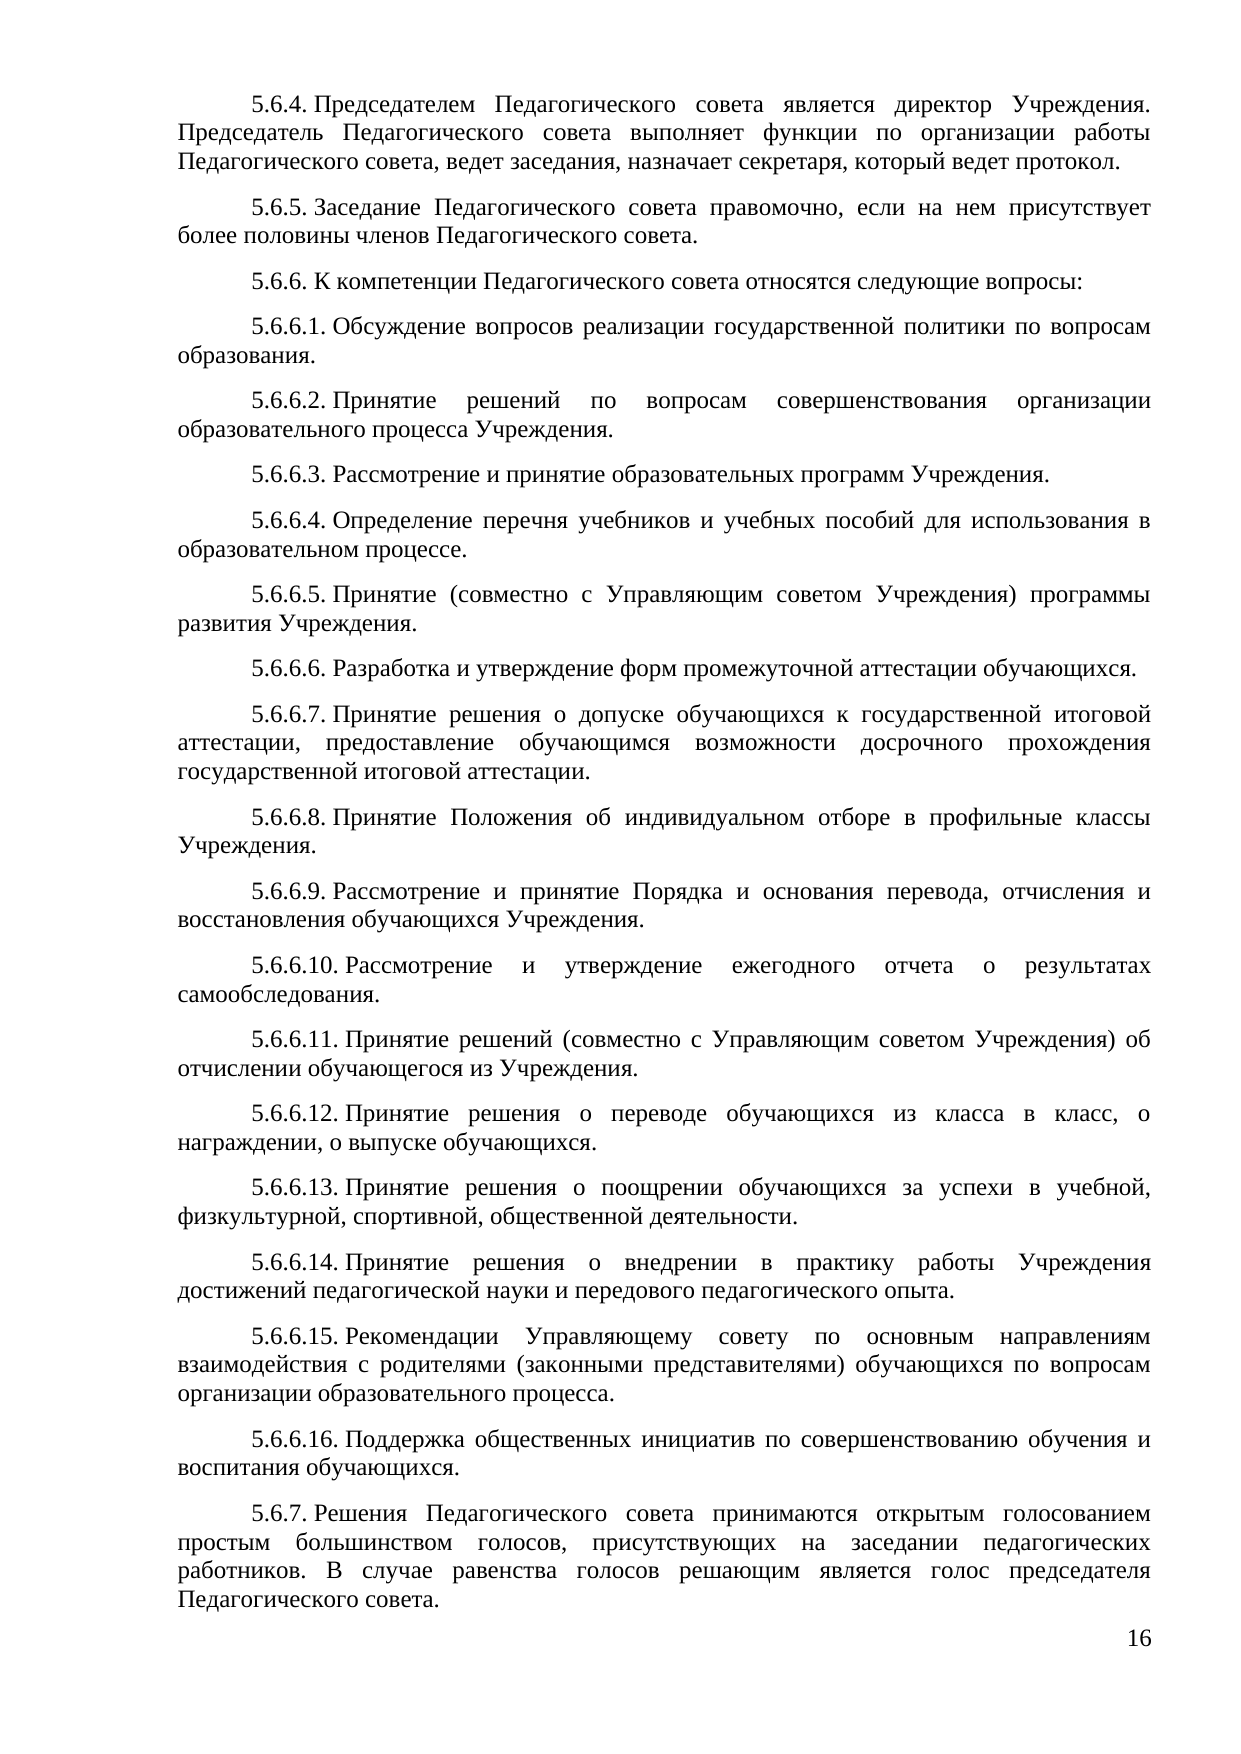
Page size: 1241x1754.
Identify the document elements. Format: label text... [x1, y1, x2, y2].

text 5.6.6.11. Принятие решений (совместно с Управляющим советом Учреждения) об отчислении обучающегося из Учреждения. [177, 1024, 1152, 1082]
text 5.6.4. Председателем Педагогического совета является директор Учреждения. Председатель Педагогического совета выполняет функции по организации работы Педагогического совета, ведет заседания, назначает секретаря, который ведет протокол. [177, 89, 1152, 175]
text 5.6.6.1. Обсуждение вопросов реализации государственной политики по вопросам образования. [177, 311, 1152, 369]
text 5.6.6.14. Принятие решения о внедрении в практику работы Учреждения достижений педагогической науки и передового педагогического опыта. [177, 1247, 1152, 1304]
text 5.6.6.15. Рекомендации Управляющему совету по основным направлениям взаимодействия с родителями (законными представителями) обучающихся по вопросам организации образовательного процесса. [177, 1321, 1152, 1407]
text 5.6.6.13. Принятие решения о поощрении обучающихся за успехи в учебной, физкультурной, спортивной, общественной деятельности. [177, 1172, 1152, 1230]
text 5.6.6.16. Поддержка общественных инициатив по совершенствованию обучения и воспитания обучающихся. [177, 1424, 1152, 1481]
text 5.6.6.9. Рассмотрение и принятие Порядка и основания перевода, отчисления и восстановления обучающихся Учреждения. [177, 876, 1152, 933]
text 5.6.7. Решения Педагогического совета принимаются открытым голосованием простым большинством голосов, присутствующих на заседании педагогических работников. В случае равенства голосов решающим является голос председателя Педагогического совета. [177, 1498, 1152, 1613]
text 5.6.5. Заседание Педагогического совета правомочно, если на нем присутствует более половины членов Педагогического совета. [177, 192, 1152, 249]
text 5.6.6.2. Принятие решений по вопросам совершенствования организации образовательного процесса Учреждения. [177, 385, 1152, 443]
text 5.6.6.5. Принятие (совместно с Управляющим советом Учреждения) программы развития Учреждения. [177, 579, 1152, 637]
text 5.6.6.7. Принятие решения о допуске обучающихся к государственной итоговой аттестации, предоставление обучающимся возможности досрочного прохождения государственной итоговой аттестации. [177, 699, 1152, 785]
text 5.6.6.6. Разработка и утверждение форм промежуточной аттестации обучающихся. [177, 653, 1152, 682]
text 5.6.6.8. Принятие Положения об индивидуальном отборе в профильные классы Учреждения. [177, 802, 1152, 859]
text 5.6.6.12. Принятие решения о переводе обучающихся из класса в класс, о награждении, о выпуске обучающихся. [177, 1098, 1152, 1156]
text 5.6.6.4. Определение перечня учебников и учебных пособий для использования в образовательном процессе. [177, 505, 1152, 562]
text 5.6.6.10. Рассмотрение и утверждение ежегодного отчета о результатах самообследования. [177, 950, 1152, 1007]
text 5.6.6. К компетенции Педагогического совета относятся следующие вопросы: [177, 266, 1152, 294]
text 5.6.6.3. Рассмотрение и принятие образовательных программ Учреждения. [177, 459, 1152, 488]
